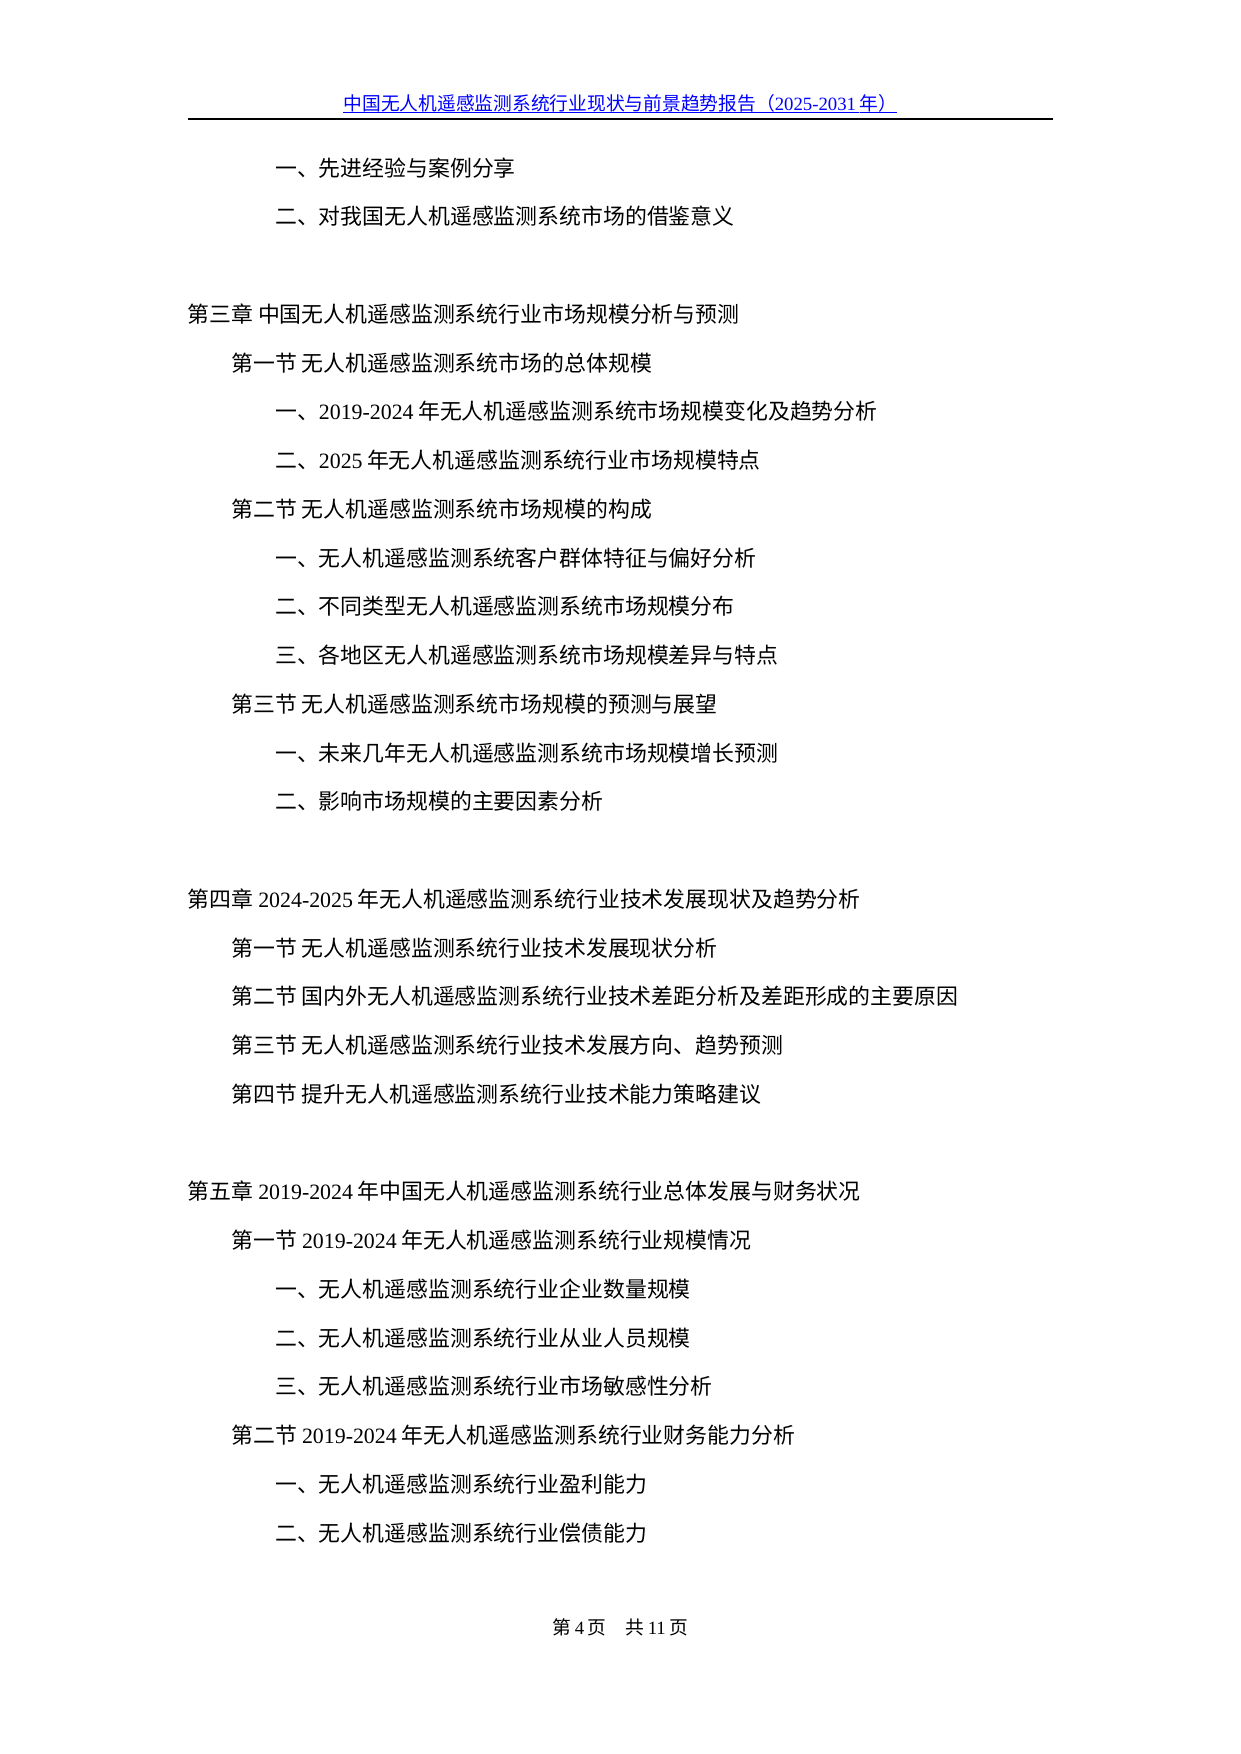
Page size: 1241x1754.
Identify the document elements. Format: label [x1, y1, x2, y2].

text [187, 150, 1053, 1548]
